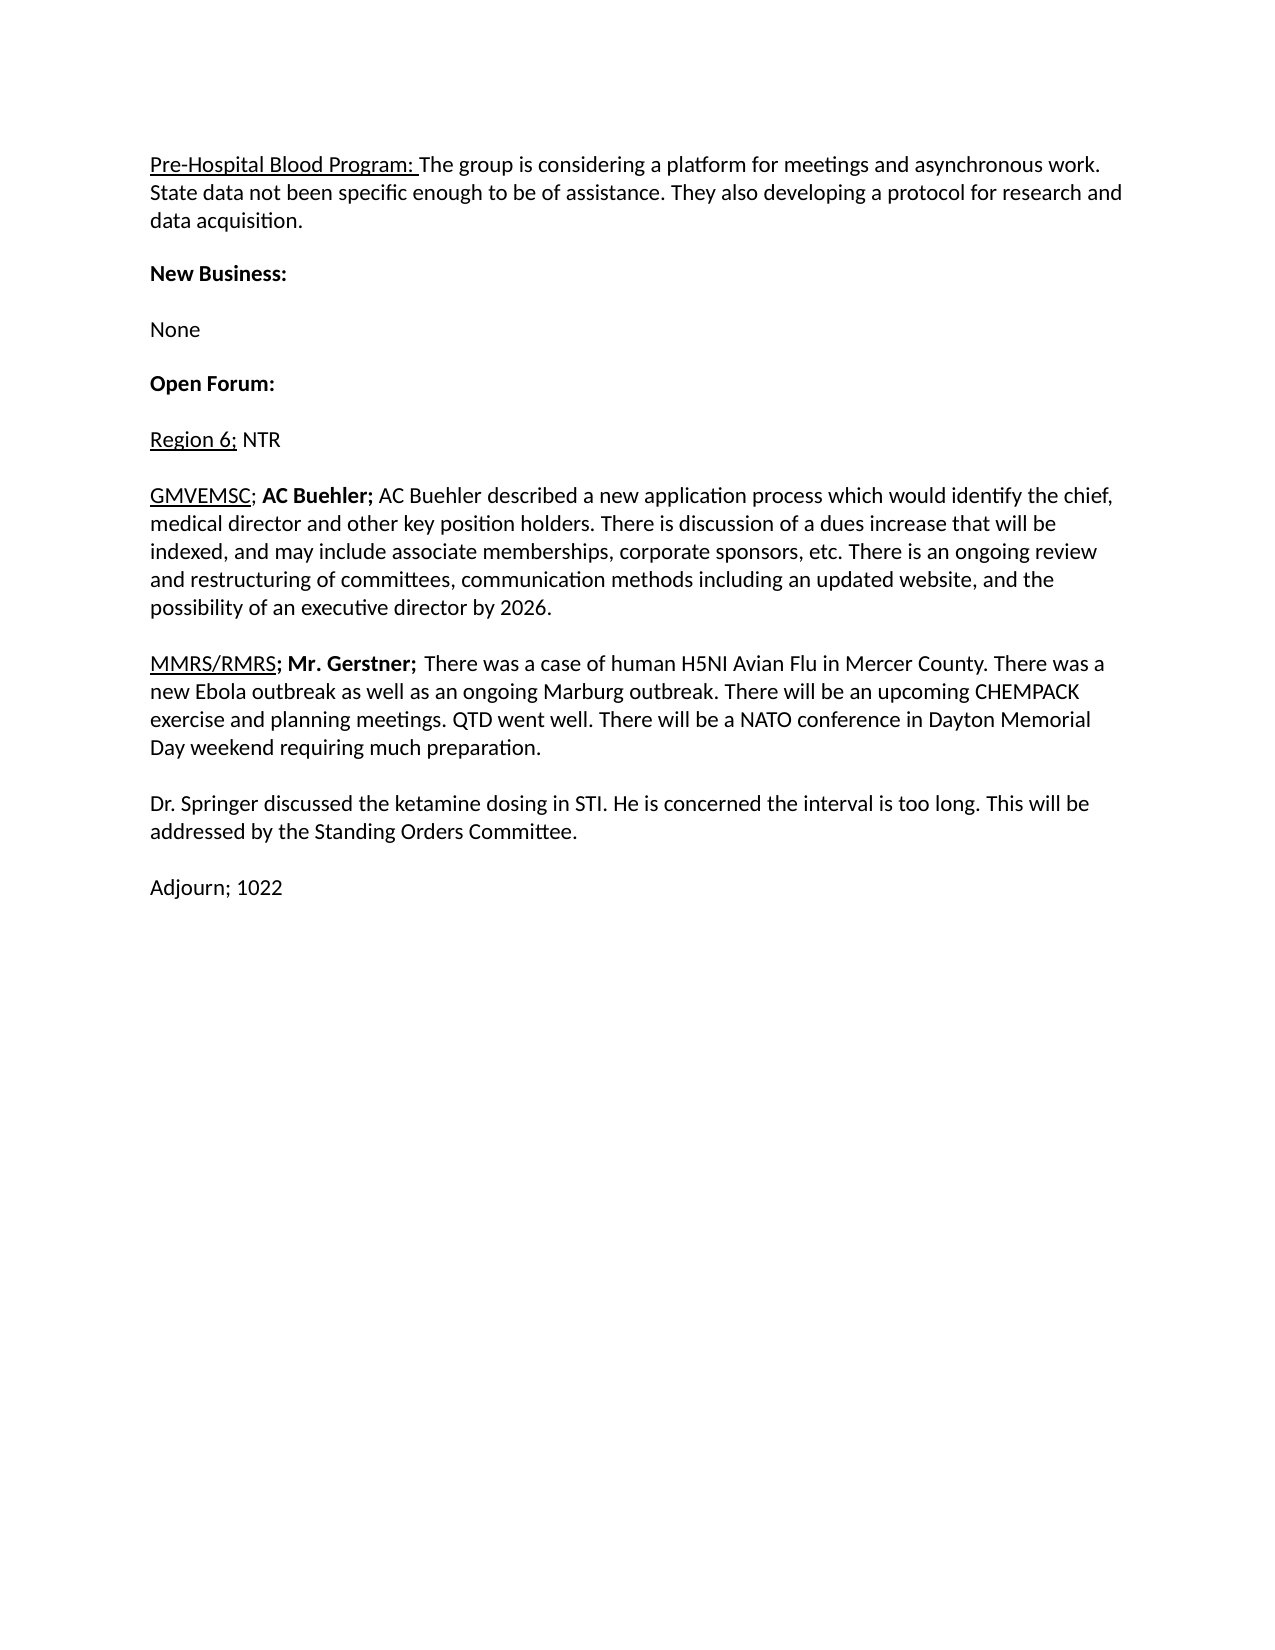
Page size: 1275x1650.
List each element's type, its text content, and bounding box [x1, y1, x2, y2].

text Open Forum: [150, 369, 1125, 397]
text GMVEMSC; AC Buehler; AC Buehler described a new application process which would identify the chief, medical director and other key position holders. There is discussion of a dues increase that will be indexed, and may include associate memberships, corporate sponsors, etc. There is an ongoing review and restructuring of committees, communication methods including an updated website, and the possibility of an executive director by 2026. [150, 481, 1125, 621]
text Adjourn; 1022 [150, 873, 1125, 902]
text None [150, 316, 1125, 344]
text New Business: [150, 259, 1125, 288]
text Region 6; NTR [150, 425, 1125, 453]
text Dr. Springer discussed the ketamine dosing in STI. He is concerned the interval is too long. This will be addressed by the Standing Orders Committee. [150, 789, 1125, 846]
text MMRS/RMRS; Mr. Gerstner; There was a case of human H5NI Avian Flu in Mercer County. There was a new Ebola outbreak as well as an ongoing Marburg outbreak. There will be an upcoming CHEMPACK exercise and planning meetings. QTD went well. There will be a NATO conference in Dayton Memorial Day weekend requiring much preparation. [150, 649, 1125, 761]
text Pre-Hospital Blood Program: The group is considering a platform for meetings and asynchronous work. State data not been specific enough to be of assistance. They also developing a protocol for research and data acquisition. [150, 150, 1125, 234]
